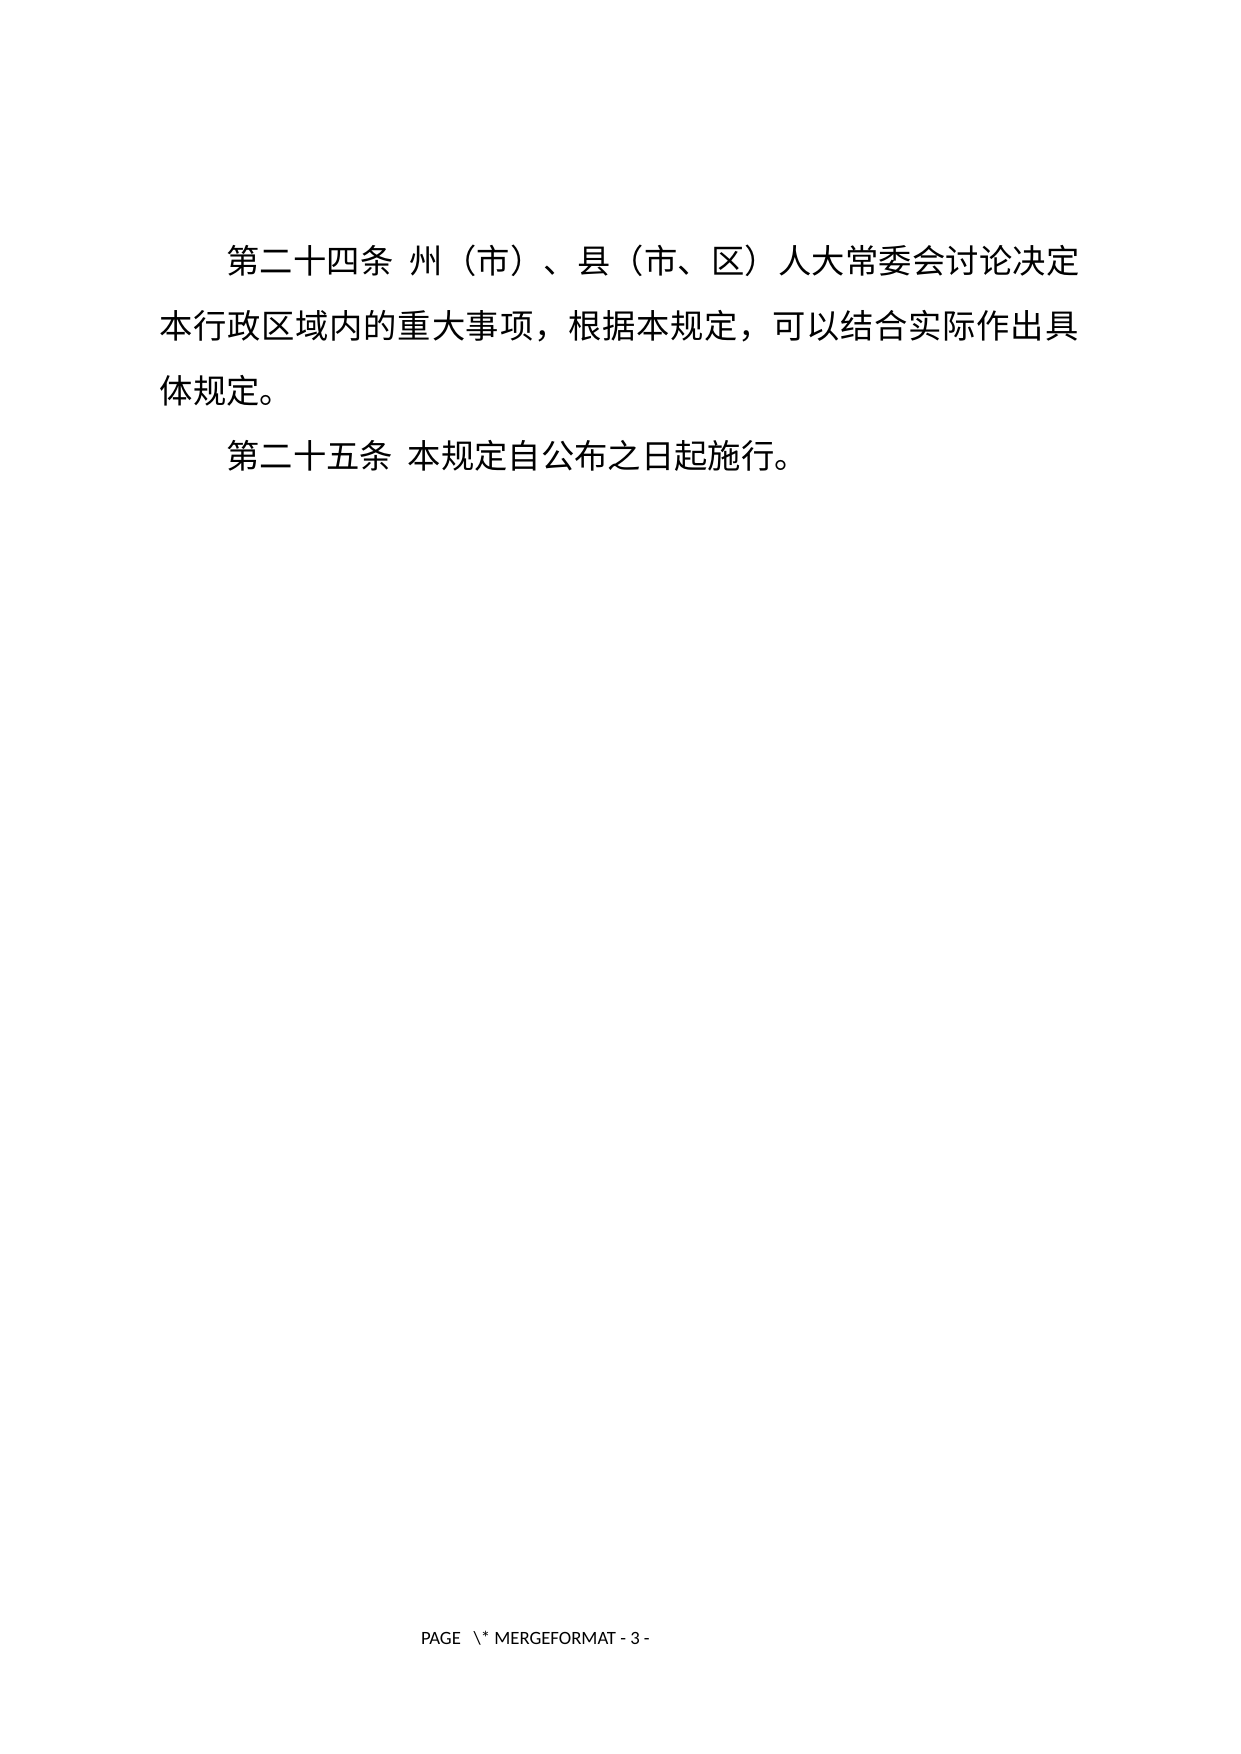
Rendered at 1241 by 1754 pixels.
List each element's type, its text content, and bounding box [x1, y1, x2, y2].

text 第二十五条 本规定自公布之日起施行。 [159, 422, 1081, 487]
text 第二十四条 州（市）、县（市、区）人大常委会讨论决定本行政区域内的重大事项，根据本规定，可以结合实际作出具体规定。 [159, 227, 1081, 422]
